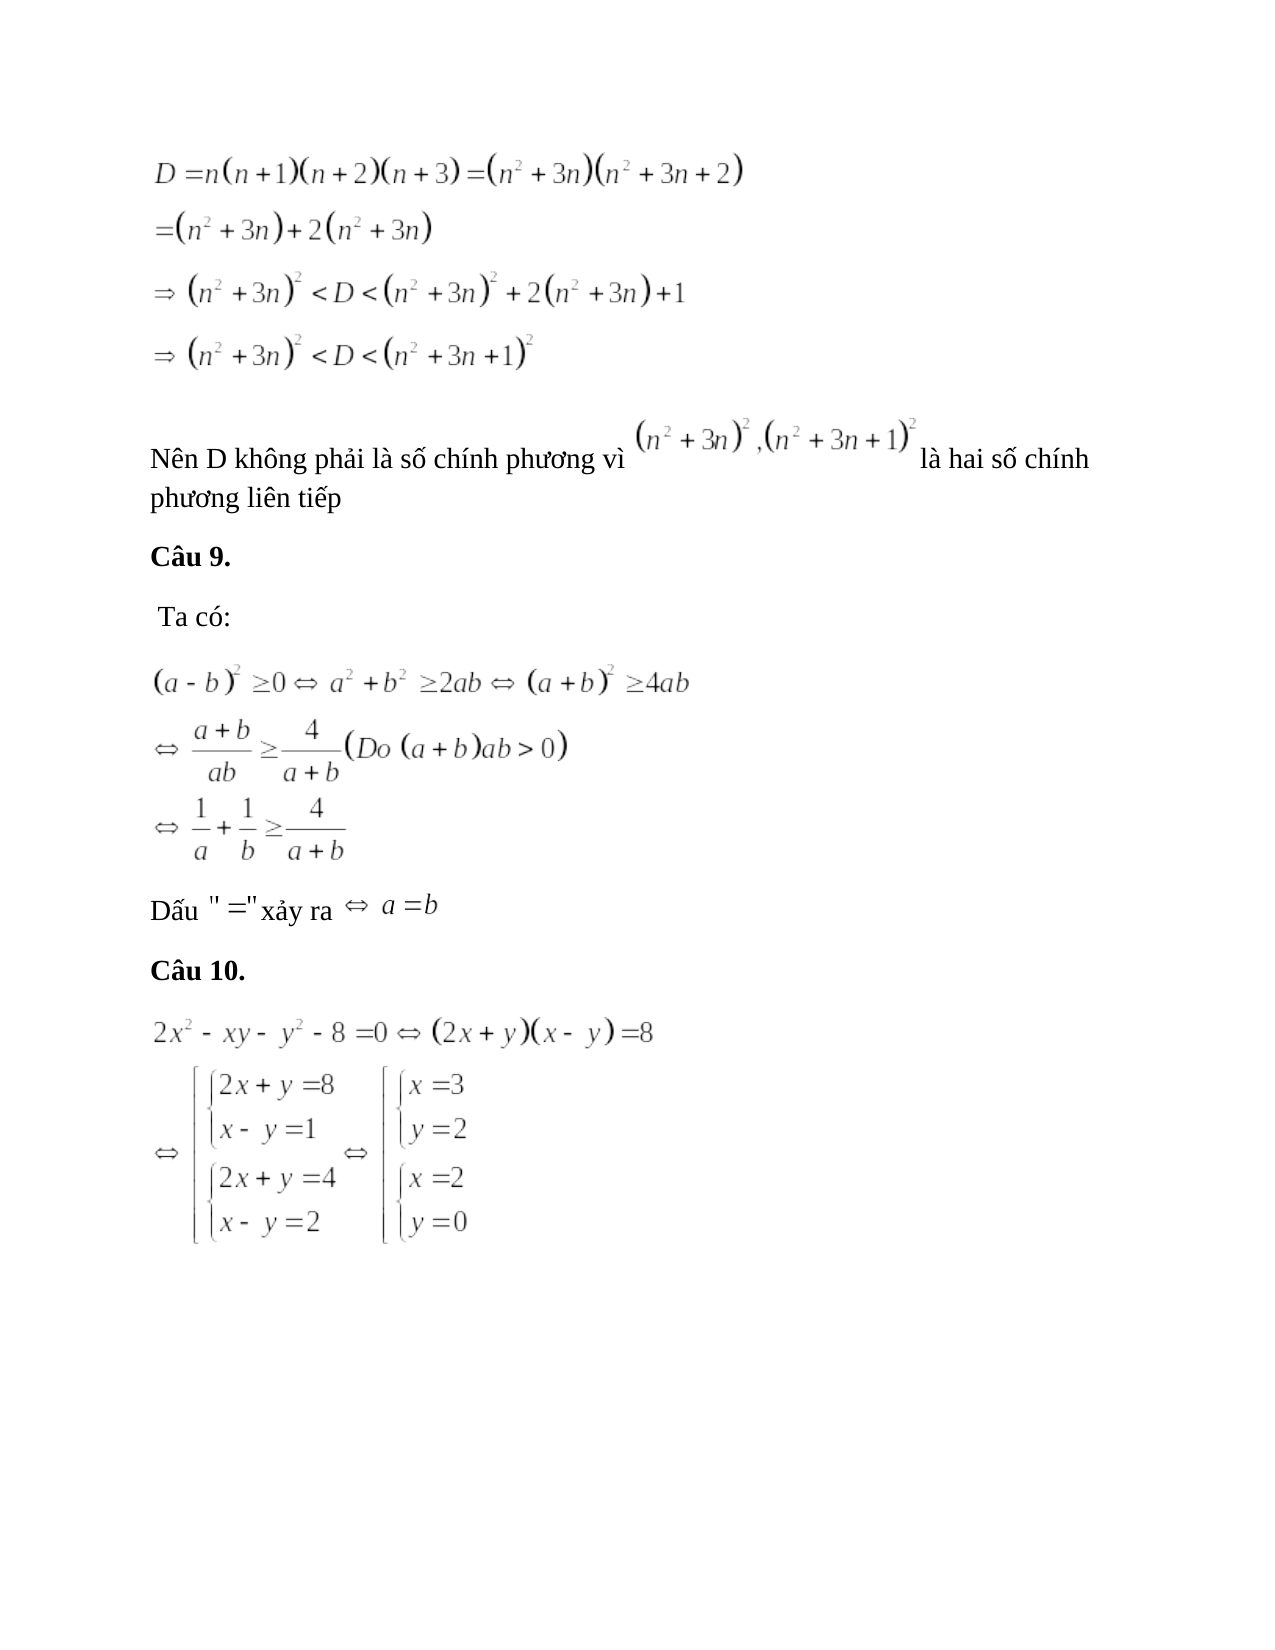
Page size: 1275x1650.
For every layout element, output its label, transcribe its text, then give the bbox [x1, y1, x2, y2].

text Câu 9. [150, 539, 1125, 573]
text Nên D không phải là số chính phương vì là hai số chính phương liên tiếp [150, 411, 1125, 513]
text Ta có: [150, 599, 1125, 632]
text Dấu xảy ra [150, 889, 1125, 927]
text Câu 10. [150, 953, 1125, 986]
